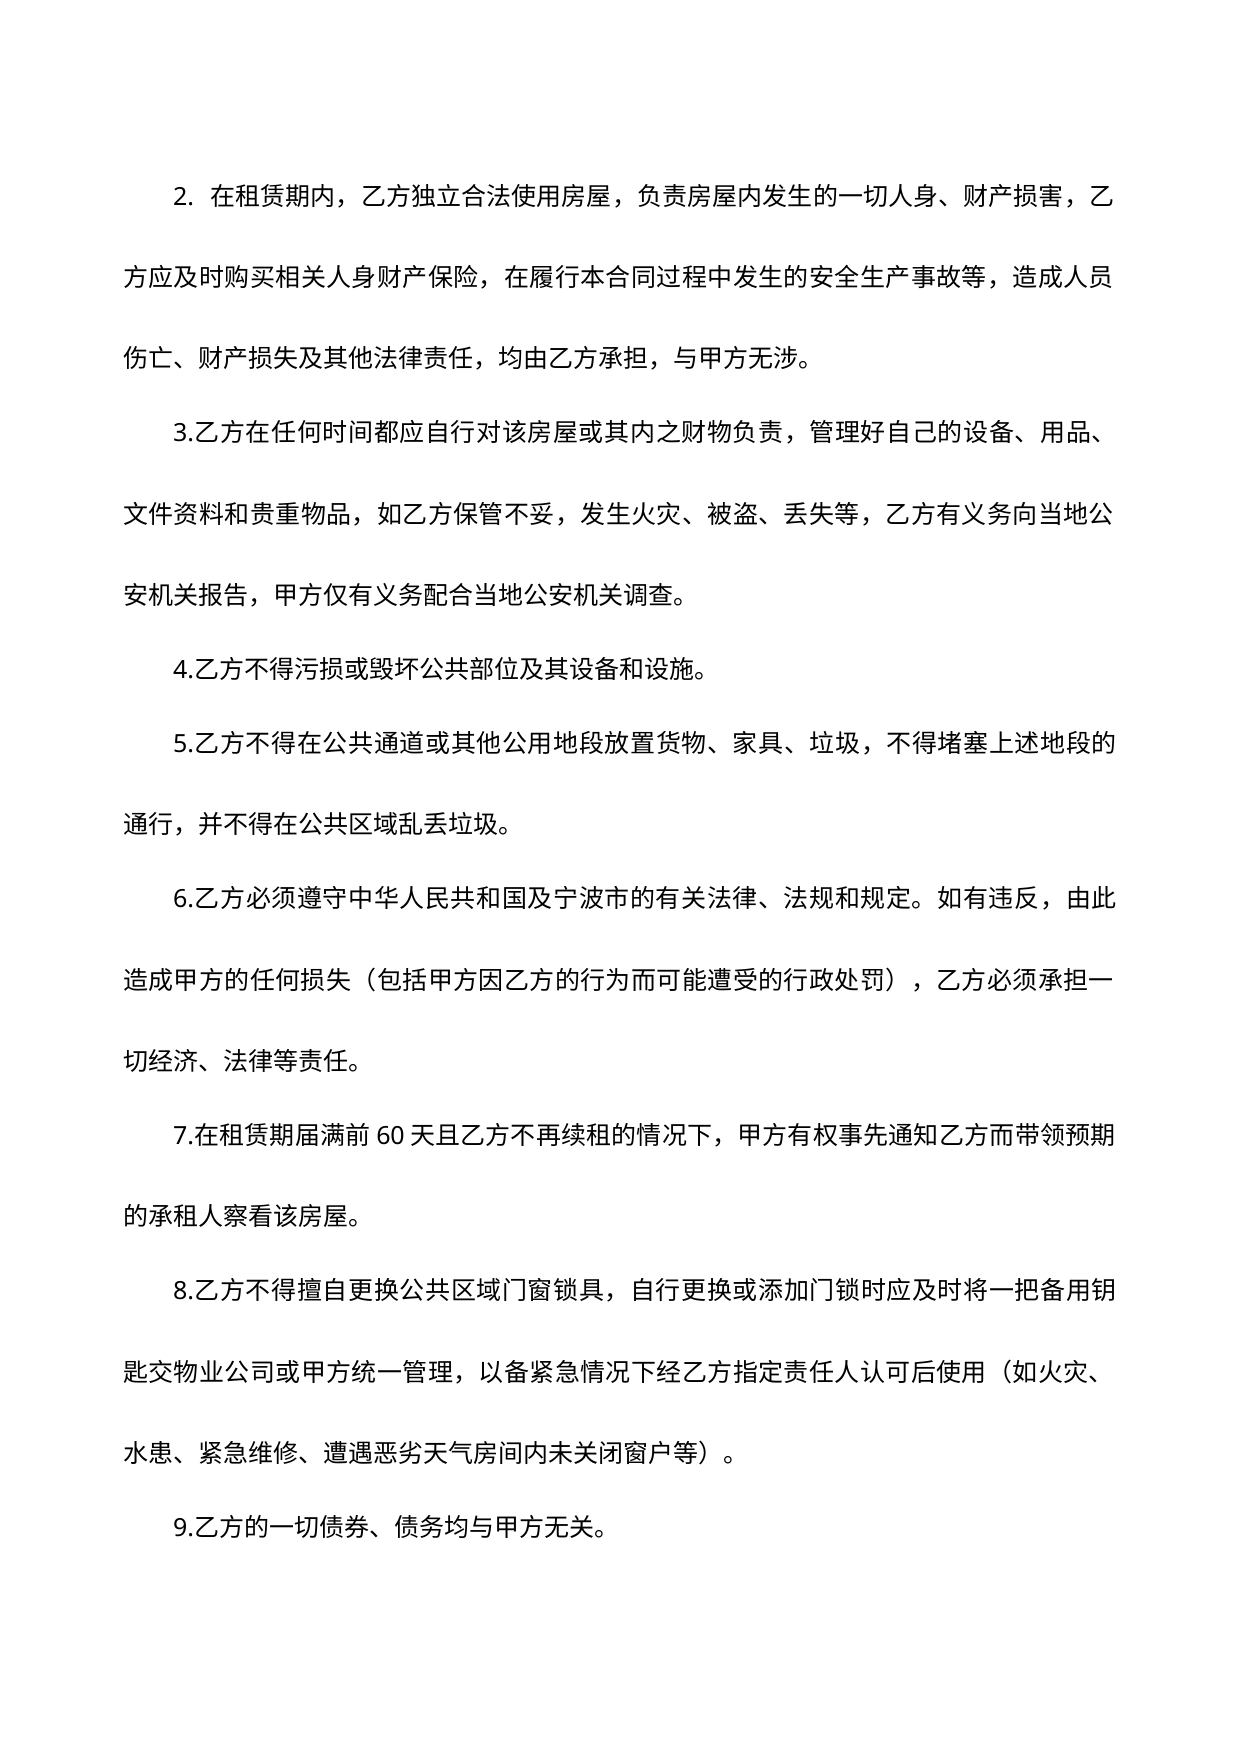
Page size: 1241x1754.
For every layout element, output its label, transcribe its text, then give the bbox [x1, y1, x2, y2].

text 6.乙方必须遵守中华人民共和国及宁波市的有关法律、法规和规定。如有违反，由此造成甲方的任何损失（包括甲方因乙方的行为而可能遭受的行政处罚），乙方必须承担一切经济、法律等责任。 [123, 864, 1117, 1092]
list 在租赁期内，乙方独立合法使用房屋，负责房屋内发生的一切人身、财产损害，乙方应及时购买相关人身财产保险，在履行本合同过程中发生的安全生产事故等，造成人员伤亡、财产损失及其他法律责任，均由乙方承担，与甲方无涉。 [123, 162, 1117, 389]
text 5.乙方不得在公共通道或其他公用地段放置货物、家具、垃圾，不得堵塞上述地段的通行，并不得在公共区域乱丢垃圾。 [123, 709, 1117, 855]
text 4.乙方不得污损或毁坏公共部位及其设备和设施。 [123, 635, 1117, 700]
text 7.在租赁期届满前60天且乙方不再续租的情况下，甲方有权事先通知乙方而带领预期的承租人察看该房屋。 [123, 1101, 1117, 1247]
text 9.乙方的一切债券、债务均与甲方无关。 [123, 1493, 1117, 1558]
text 3.乙方在任何时间都应自行对该房屋或其内之财物负责，管理好自己的设备、用品、文件资料和贵重物品，如乙方保管不妥，发生火灾、被盗、丢失等，乙方有义务向当地公安机关报告，甲方仅有义务配合当地公安机关调查。 [123, 398, 1117, 626]
text 8.乙方不得擅自更换公共区域门窗锁具，自行更换或添加门锁时应及时将一把备用钥匙交物业公司或甲方统一管理，以备紧急情况下经乙方指定责任人认可后使用（如火灾、水患、紧急维修、遭遇恶劣天气房间内未关闭窗户等）。 [123, 1256, 1117, 1484]
